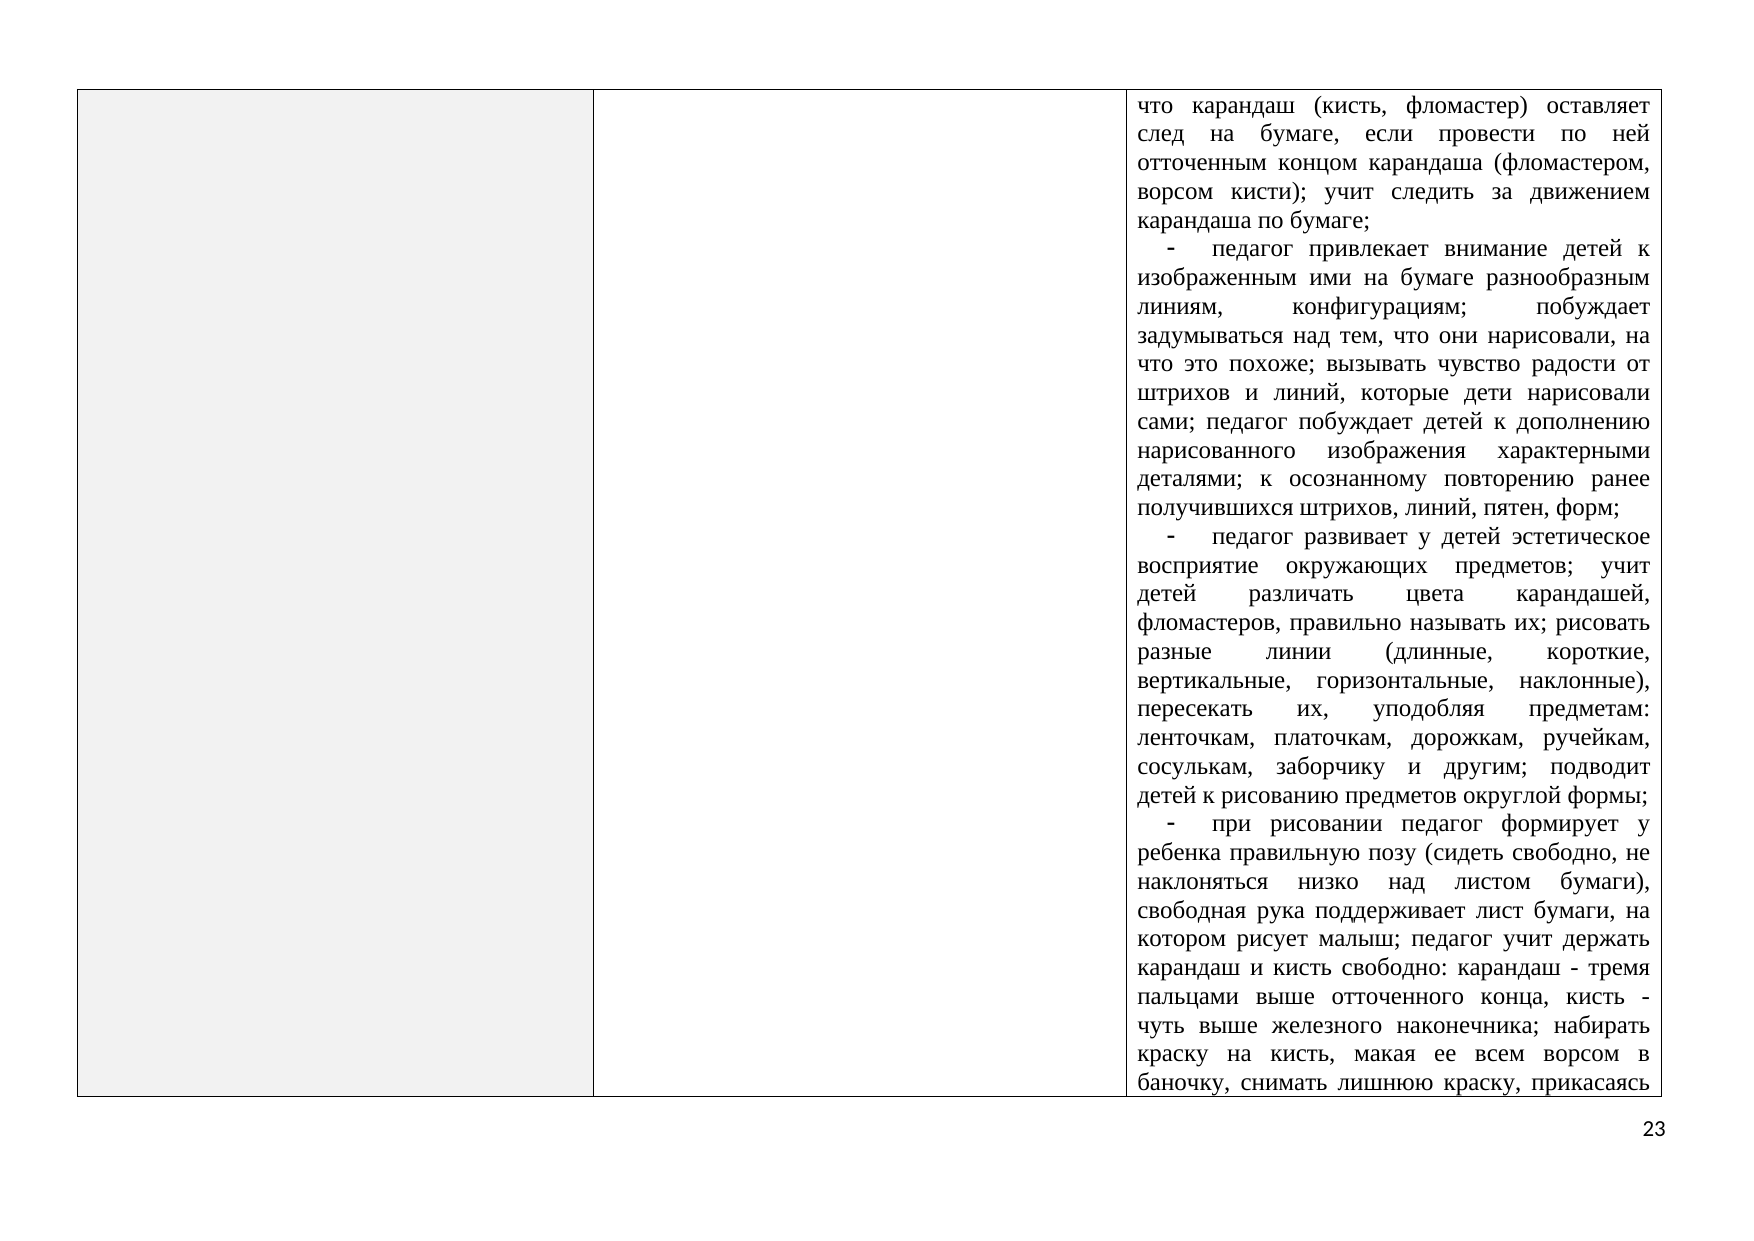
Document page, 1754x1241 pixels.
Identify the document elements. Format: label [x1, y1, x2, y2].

table_cell [1127, 90, 1661, 1096]
table_cell [78, 90, 593, 1096]
table_cell [594, 90, 1126, 1096]
